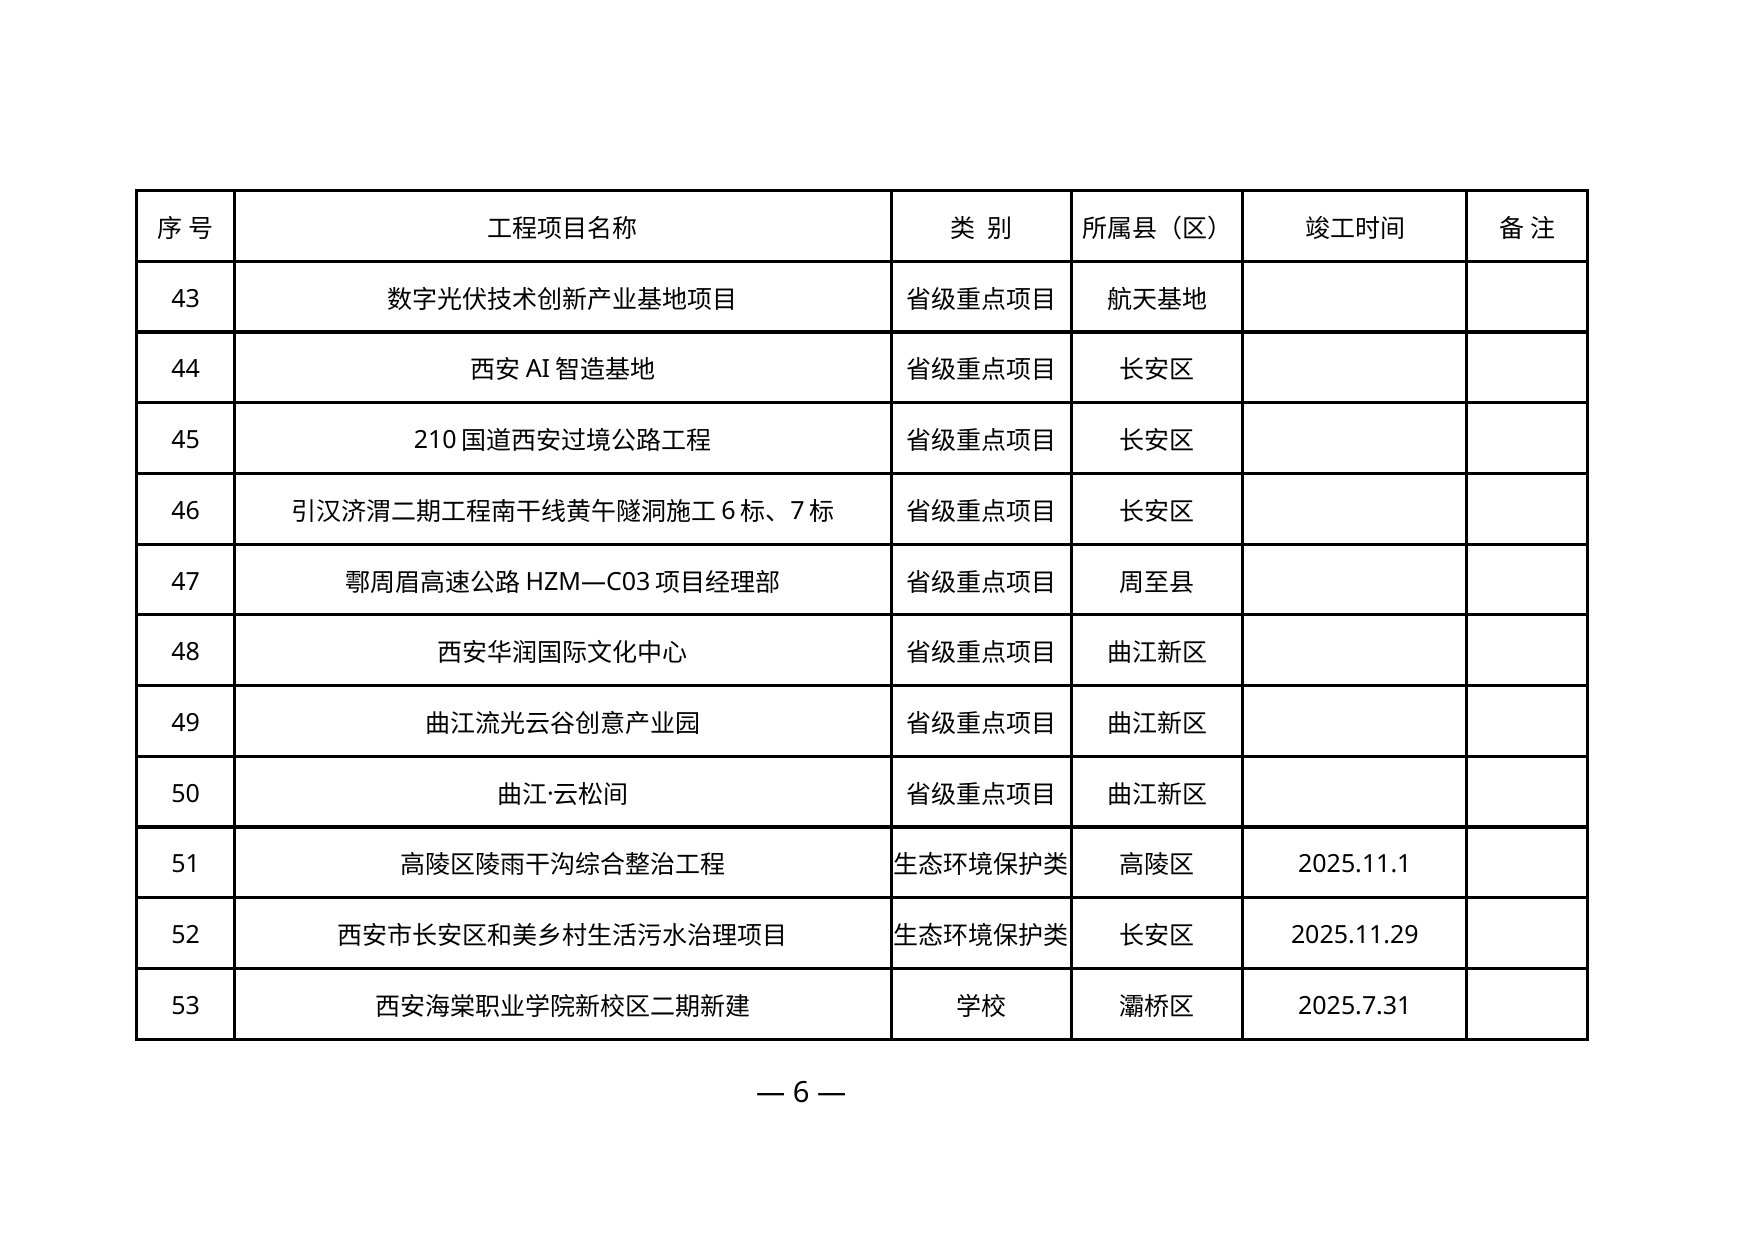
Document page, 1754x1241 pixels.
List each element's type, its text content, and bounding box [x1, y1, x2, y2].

table_cell 西安市长安区和美乡村生活污水治理项目 [236, 899, 890, 967]
table_cell 51 [138, 829, 233, 896]
table_cell 省级重点项目 [893, 758, 1070, 825]
table_cell 学校 [893, 970, 1070, 1038]
table_cell [1244, 616, 1465, 684]
table_header 序 号 [138, 192, 233, 259]
table_cell 省级重点项目 [893, 687, 1070, 755]
table_cell 鄠周眉高速公路HZM—C03项目经理部 [236, 546, 890, 613]
table_cell 西安华润国际文化中心 [236, 616, 890, 684]
table_cell [1244, 404, 1465, 472]
table_cell [1468, 404, 1586, 472]
table_cell 西安AI智造基地 [236, 334, 890, 401]
table_cell 曲江流光云谷创意产业园 [236, 687, 890, 755]
table_cell [1468, 263, 1586, 330]
table_cell 45 [138, 404, 233, 472]
table_cell [1468, 829, 1586, 896]
table_cell 航天基地 [1073, 263, 1241, 330]
table_cell 48 [138, 616, 233, 684]
table_cell [1468, 475, 1586, 542]
table_cell 省级重点项目 [893, 546, 1070, 613]
table_cell [1468, 899, 1586, 967]
table_cell 西安海棠职业学院新校区二期新建 项目 [236, 970, 890, 1038]
table_cell 曲江·云松间 [236, 758, 890, 825]
table_cell [1468, 546, 1586, 613]
table_cell 曲江新区 [1073, 687, 1241, 755]
table_cell 数字光伏技术创新产业基地项目 [236, 263, 890, 330]
table_cell 43 [138, 263, 233, 330]
table_cell [1244, 334, 1465, 401]
table_header 工程项目名称 [236, 192, 890, 259]
table_cell 引汉济渭二期工程南干线黄午隧洞施工6标、7标 [236, 475, 890, 542]
table_cell 长安区 [1073, 475, 1241, 542]
table_cell [1244, 687, 1465, 755]
table_cell [1244, 475, 1465, 542]
table_cell 49 [138, 687, 233, 755]
table_cell 省级重点项目 [893, 263, 1070, 330]
table_cell 生态环境保护类 [893, 899, 1070, 967]
table_cell 省级重点项目 [893, 475, 1070, 542]
table_cell 53 [138, 970, 233, 1038]
table_cell 曲江新区 [1073, 758, 1241, 825]
table_cell 生态环境保护类 [893, 829, 1070, 896]
table_cell [1468, 758, 1586, 825]
table_cell [1468, 687, 1586, 755]
table_cell 省级重点项目 [893, 404, 1070, 472]
table_cell 47 [138, 546, 233, 613]
table_cell 曲江新区 [1073, 616, 1241, 684]
table_cell 高陵区 [1073, 829, 1241, 896]
table_cell 长安区 [1073, 899, 1241, 967]
table_cell 长安区 [1073, 404, 1241, 472]
table_cell 灞桥区 [1073, 970, 1241, 1038]
table_cell 52 [138, 899, 233, 967]
table_cell 2025.11.1 [1244, 829, 1465, 896]
table_header 备 注 [1468, 192, 1586, 259]
table_cell [1244, 263, 1465, 330]
table_cell 省级重点项目 [893, 616, 1070, 684]
table_cell 46 [138, 475, 233, 542]
table_header 竣工时间 [1244, 192, 1465, 259]
table_cell [1468, 334, 1586, 401]
table_cell 周至县 [1073, 546, 1241, 613]
table_cell [1244, 758, 1465, 825]
table_cell 2025.7.31 [1244, 970, 1465, 1038]
table_cell 50 [138, 758, 233, 825]
table_header 类 别 [893, 192, 1070, 259]
table_cell [1244, 546, 1465, 613]
table_cell 210国道西安过境公路工程 [236, 404, 890, 472]
table_header 所属县（区） [1073, 192, 1241, 259]
table_cell 44 [138, 334, 233, 401]
table_cell 省级重点项目 [893, 334, 1070, 401]
table_cell 2025.11.29 [1244, 899, 1465, 967]
table_cell 高陵区陵雨干沟综合整治工程 [236, 829, 890, 896]
table_cell 长安区 [1073, 334, 1241, 401]
table_cell [1468, 616, 1586, 684]
table_cell [1468, 970, 1586, 1038]
